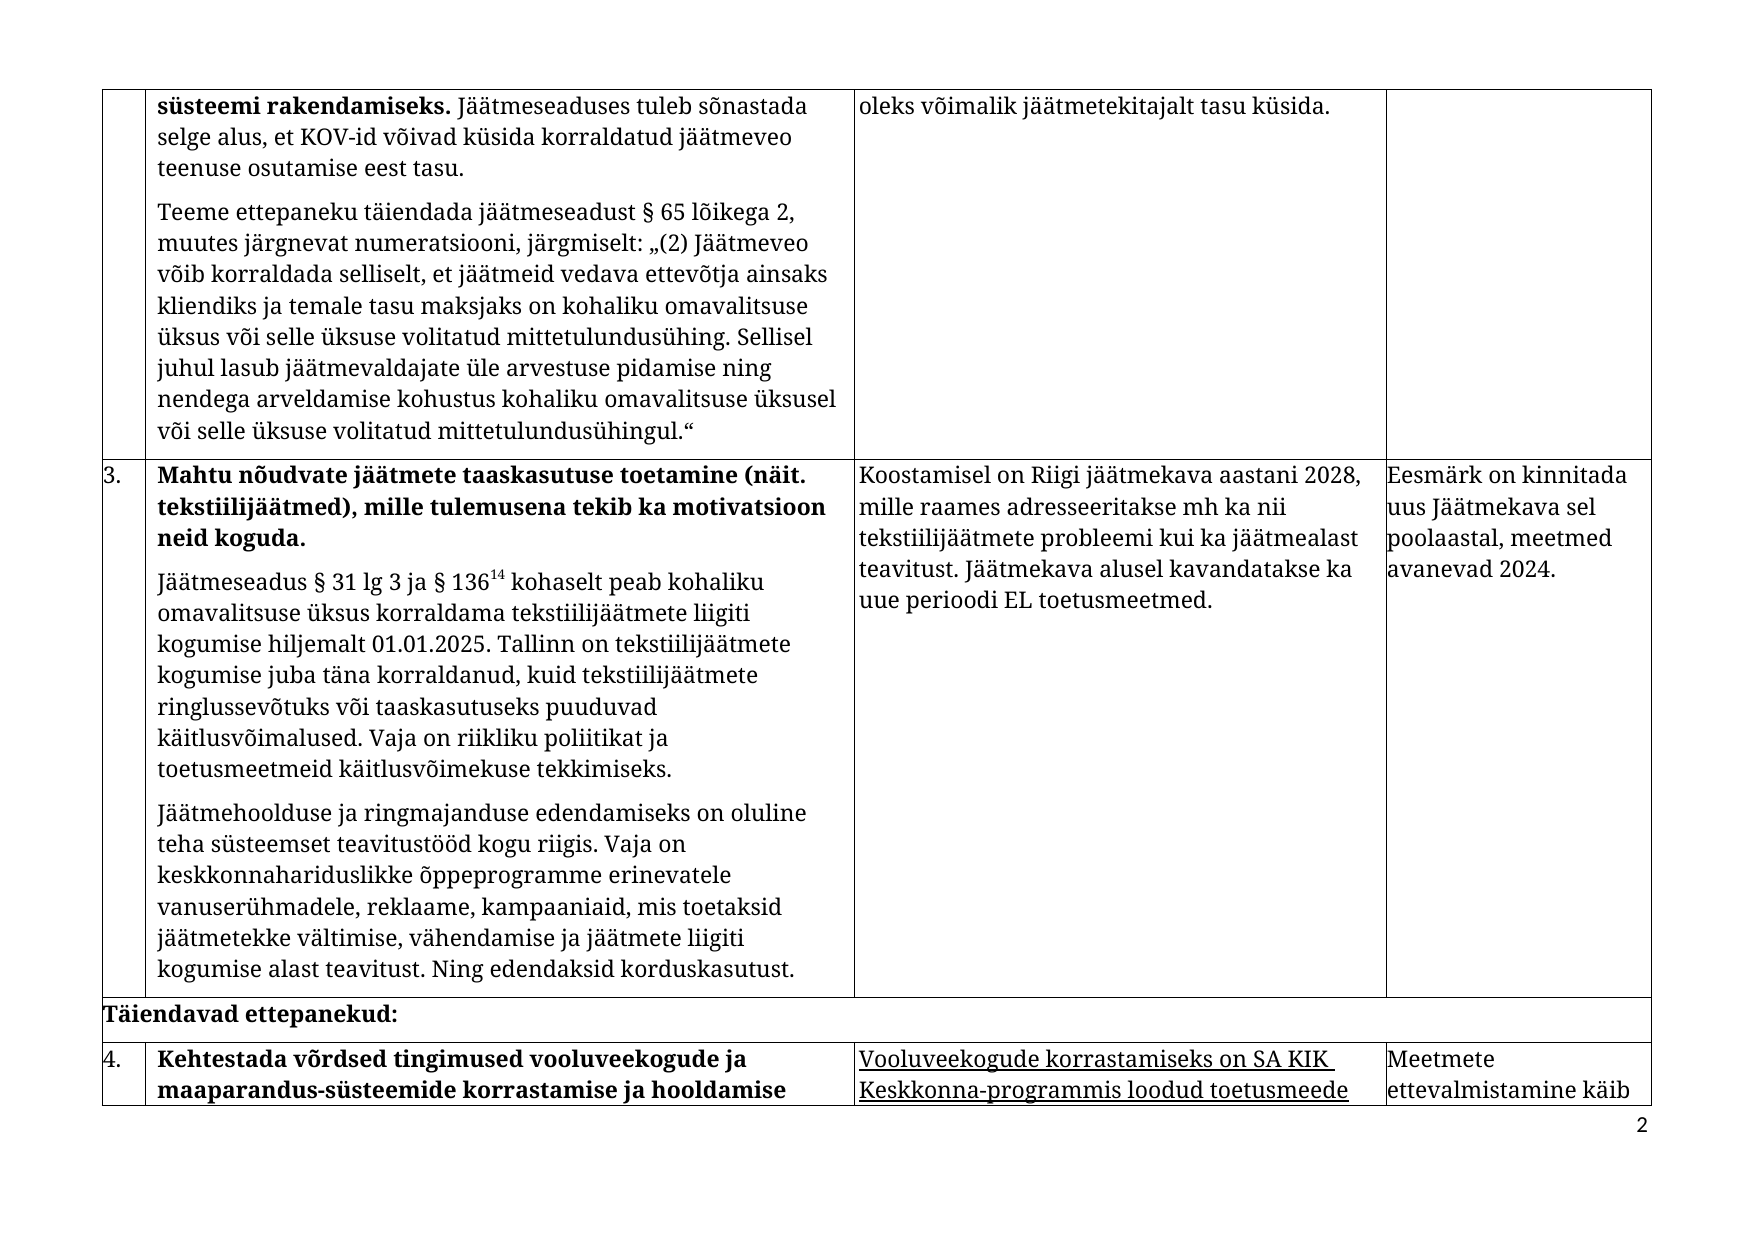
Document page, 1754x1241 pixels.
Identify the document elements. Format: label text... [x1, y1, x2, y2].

table_cell Mahtu nõudvate jäätmete taaskasutuse toetamine (näit. tekstiilijäätmed), mille tulemusena tekib ka motivatsioon neid koguda. Jäätmeseadus § 31 lg 3 ja § 13614 kohaselt peab kohaliku omavalitsuse üksus korraldama tekstiilijäätmete liigiti kogumise hiljemalt 01.01.2025. Tallinn on tekstiilijäätmete kogumise juba täna korraldanud, kuid tekstiilijäätmete ringlussevõtuks või taaskasutuseks puuduvad käitlusvõimalused. Vaja on riikliku poliitikat ja toetusmeetmeid käitlusvõimekuse tekkimiseks. Jäätmehoolduse ja ringmajanduse edendamiseks on oluline teha süsteemset teavitustööd kogu riigis. Vaja on keskkonnahariduslikke õppeprogramme erinevatele vanuserühmadele, reklaame, kampaaniaid, mis toetaksid jäätmetekke vältimise, vähendamise ja jäätmete liigiti kogumise alast teavitust. Ning edendaksid korduskasutust. [146, 460, 854, 997]
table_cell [146, 1043, 854, 1105]
table_cell [103, 90, 145, 458]
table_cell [146, 90, 854, 458]
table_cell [855, 1043, 1386, 1105]
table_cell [855, 90, 1386, 458]
table_cell [103, 1043, 145, 1105]
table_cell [1387, 90, 1651, 458]
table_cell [1387, 1043, 1651, 1105]
table_cell Koostamisel on Riigi jäätmekava aastani 2028, mille raames adresseeritakse mh ka nii tekstiilijäätmete probleemi kui ka jäätmealast teavitust. Jäätmekava alusel kavandatakse ka uue perioodi EL toetusmeetmed. [855, 460, 1386, 997]
table_cell [103, 460, 145, 997]
table_cell Täiendavad ettepanekud: [103, 998, 1651, 1042]
table_cell Eesmärk on kinnitada uus Jäätmekava sel poolaastal, meetmed avanevad 2024. [1387, 460, 1651, 997]
